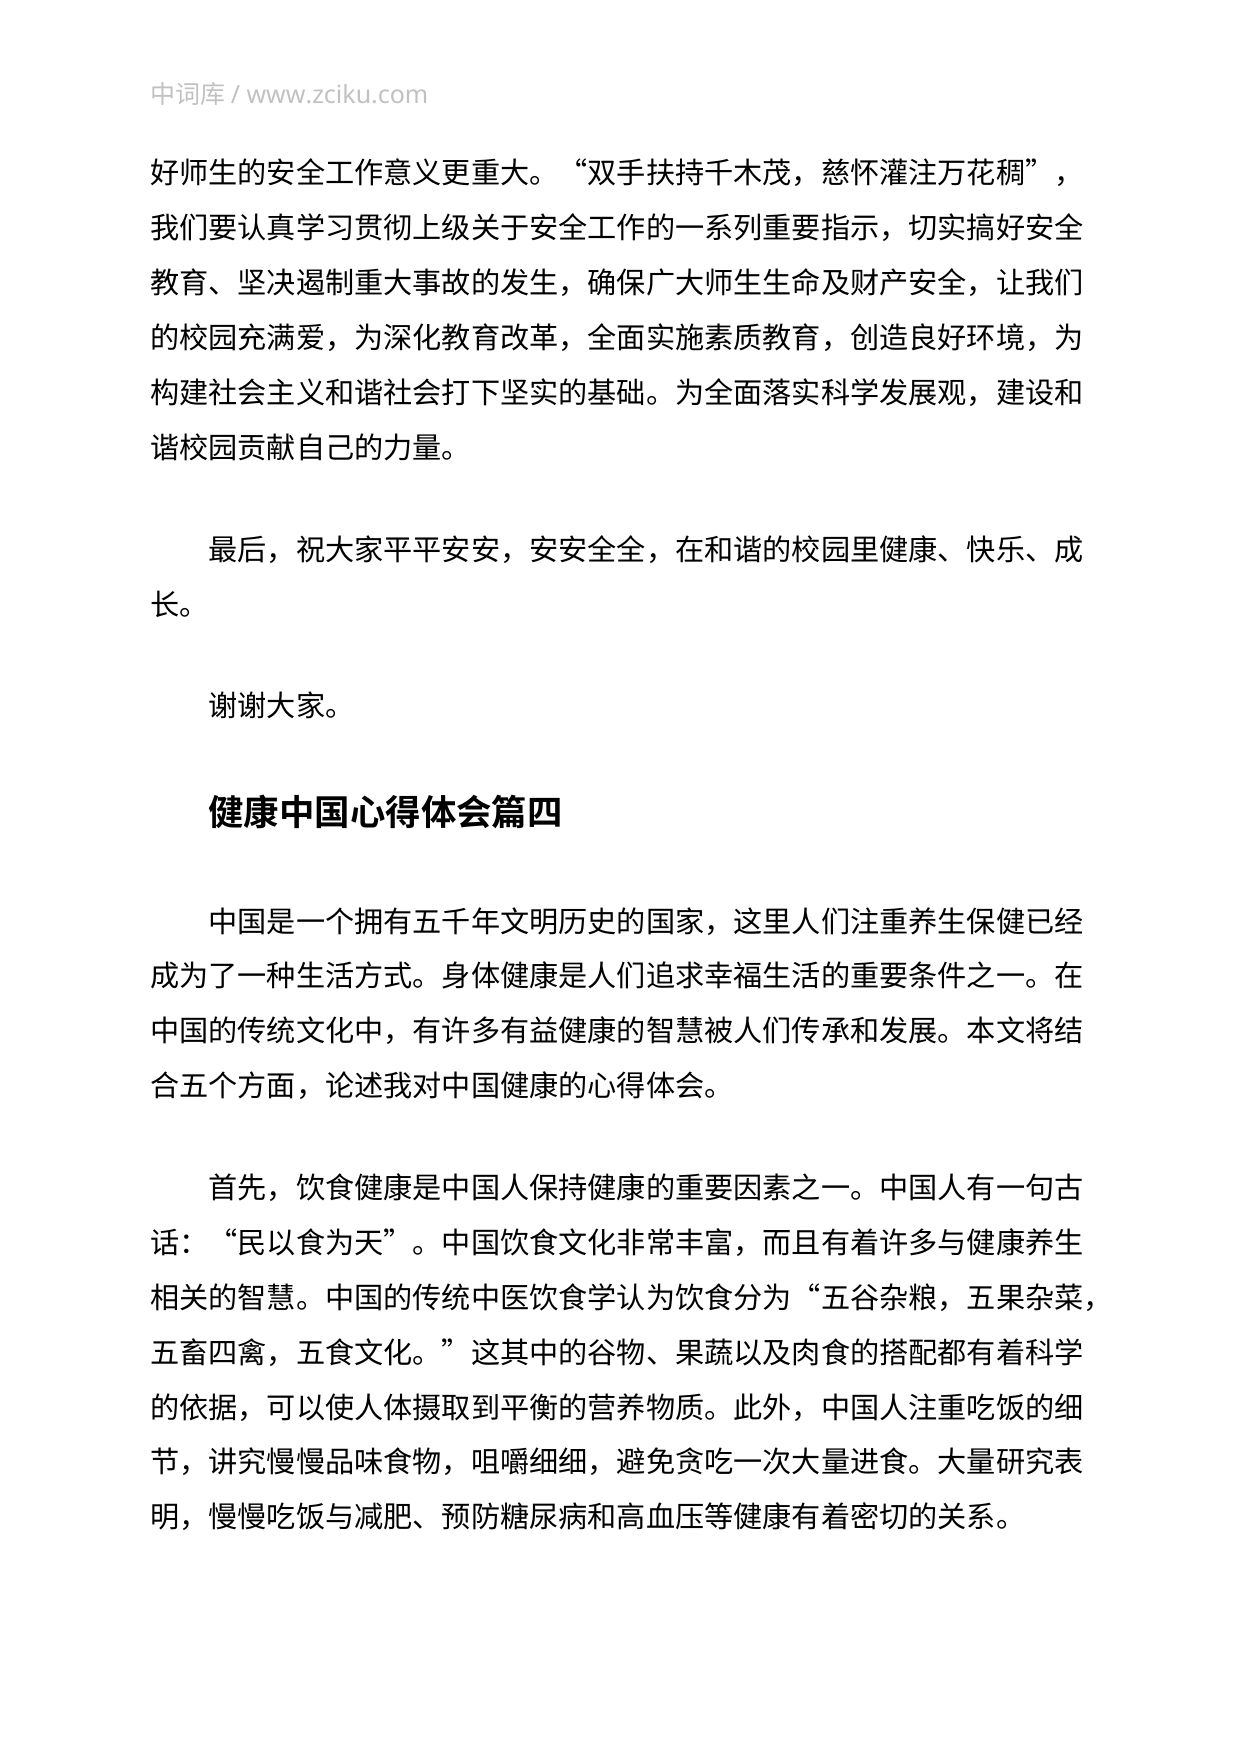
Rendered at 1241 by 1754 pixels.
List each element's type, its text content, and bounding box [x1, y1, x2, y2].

text 最后，祝大家平平安安，安安全全，在和谐的校园里健康、快乐、成长。 [150, 526, 1090, 623]
text 首先，饮食健康是中国人保持健康的重要因素之一。中国人有一句古话：“民以食为天”。中国饮食文化非常丰富，而且有着许多与健康养生相关的智慧。中国的传统中医饮食学认为饮食分为“五谷杂粮，五果杂菜，五畜四禽，五食文化。”这其中的谷物、果蔬以及肉食的搭配都有着科学的依据，可以使人体摄取到平衡的营养物质。此外，中国人注重吃饭的细节，讲究慢慢品味食物，咀嚼细细，避免贪吃一次大量进食。大量研究表明，慢慢吃饭与减肥、预防糖尿病和高血压等健康有着密切的关系。 [150, 1164, 1090, 1536]
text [150, 150, 1090, 467]
text 谢谢大家。 [150, 683, 1090, 725]
text 中国是一个拥有五千年文明历史的国家，这里人们注重养生保健已经成为了一种生活方式。身体健康是人们追求幸福生活的重要条件之一。在中国的传统文化中，有许多有益健康的智慧被人们传承和发展。本文将结合五个方面，论述我对中国健康的心得体会。 [150, 898, 1090, 1105]
text 健康中国心得体会篇四 [150, 785, 1090, 836]
